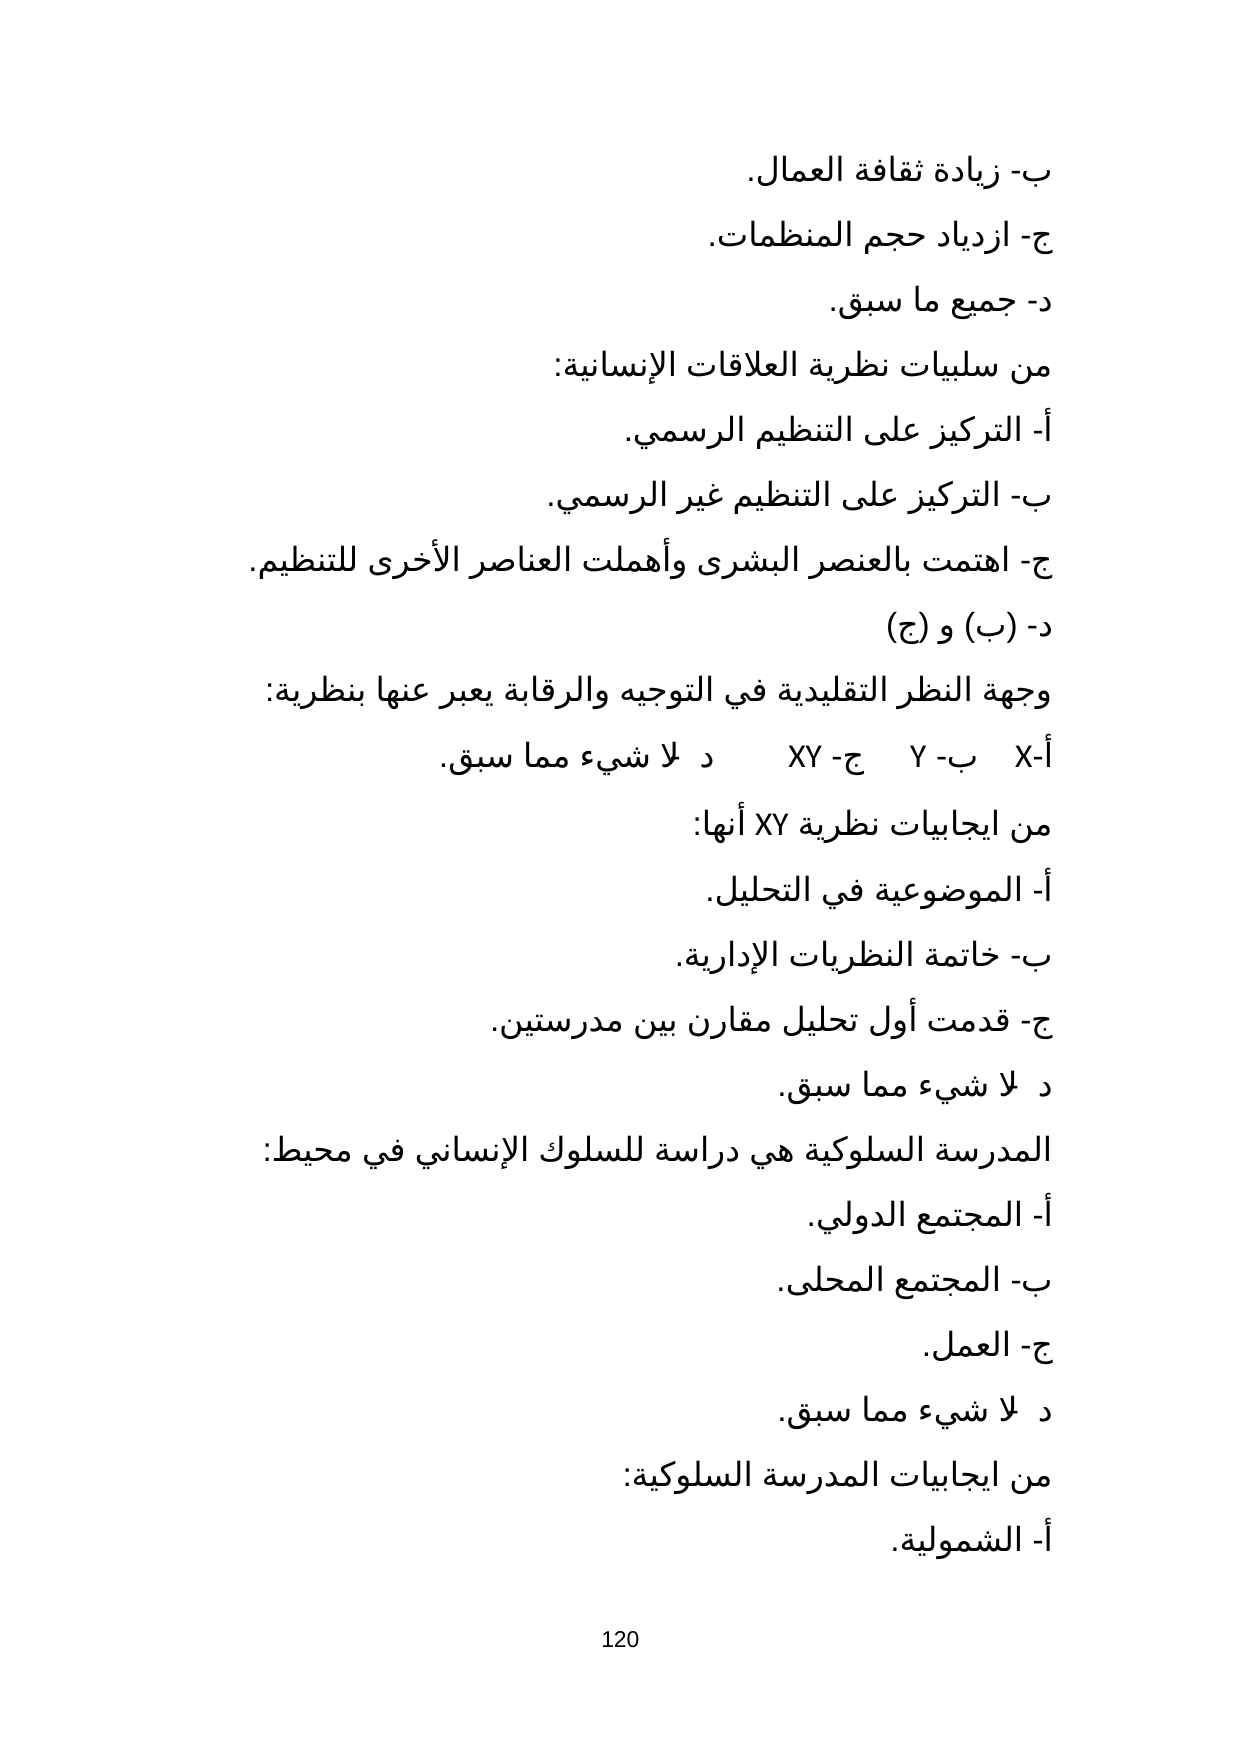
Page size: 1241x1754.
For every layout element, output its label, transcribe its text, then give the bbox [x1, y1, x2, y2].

text ب- خاتمة النظريات الإدارية. [187, 935, 1053, 974]
text ج- العمل. [187, 1325, 1053, 1364]
text ج- اهتمت بالعنصر البشرى وأهملت العناصر الأخرى للتنظيم. [187, 540, 1053, 578]
text أ-X ب- Y ج- XY د- لا شيء مما سبق. [187, 735, 1053, 776]
text أ- الشمولية. [187, 1520, 1053, 1559]
text أ- التركيز على التنظيم الرسمي. [187, 410, 1053, 448]
text د- لا شيء مما سبق. [187, 1390, 1053, 1429]
text ج- ازدياد حجم المنظمات. [187, 215, 1053, 253]
text ب- التركيز على التنظيم غير الرسمي. [187, 475, 1053, 513]
text أ- المجتمع الدولي. [187, 1195, 1053, 1234]
text ب- المجتمع المحلى. [187, 1260, 1053, 1299]
text أ- الموضوعية في التحليل. [187, 870, 1053, 909]
text المدرسة السلوكية هي دراسة للسلوك الإنساني في محيط: [187, 1130, 1053, 1169]
text د- لا شيء مما سبق. [187, 1065, 1053, 1104]
text د- (ب) و (ج) [187, 605, 1053, 643]
text د- جميع ما سبق. [187, 280, 1053, 318]
text من سلبيات نظرية العلاقات الإنسانية: [187, 345, 1053, 383]
text ج- قدمت أول تحليل مقارن بين مدرستين. [187, 1000, 1053, 1039]
text وجهة النظر التقليدية في التوجيه والرقابة يعبر عنها بنظرية: [187, 670, 1053, 708]
text من ايجابيات المدرسة السلوكية: [187, 1455, 1053, 1494]
text من ايجابيات نظرية XY أنها: [187, 803, 1053, 843]
text ب- زيادة ثقافة العمال. [187, 150, 1053, 188]
